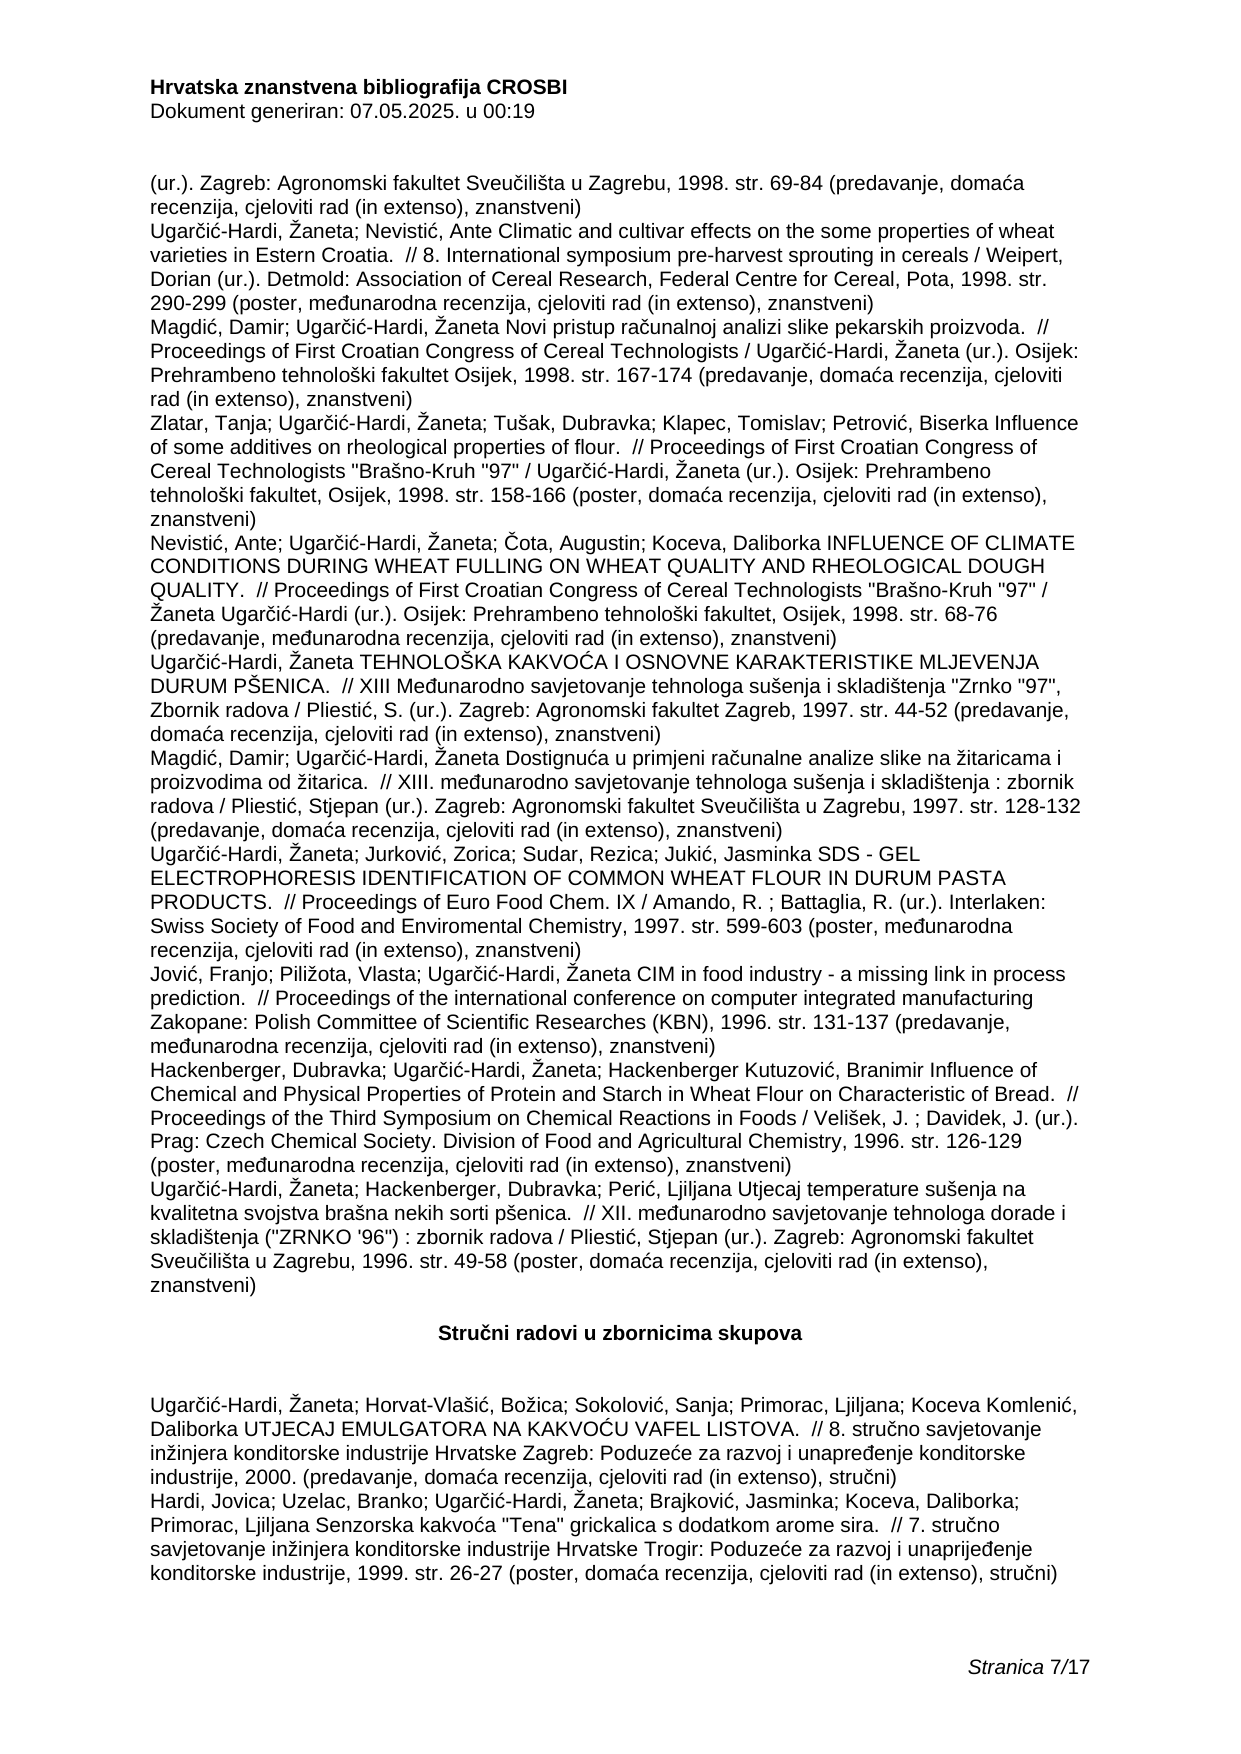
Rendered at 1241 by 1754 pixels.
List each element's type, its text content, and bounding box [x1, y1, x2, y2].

text Ugarčić-Hardi, Žaneta [150, 650, 1090, 746]
text Magdić, Damir; Ugarčić-Hardi, Žaneta [150, 315, 1090, 411]
text Hackenberger, Dubravka; Ugarčić-Hardi, Žaneta; Hackenberger Kutuzović, Branimir [150, 1057, 1090, 1177]
text Nevistić, Ante; Ugarčić-Hardi, Žaneta; Čota, Augustin; Koceva, Daliborka [150, 530, 1090, 650]
text Ugarčić-Hardi, Žaneta; Hackenberger, Dubravka; Perić, Ljiljana [150, 1177, 1090, 1297]
text Ugarčić-Hardi, Žaneta; Horvat-Vlašić, Božica; Sokolović, Sanja; Primorac, Ljiljana; Koceva Komlenić, Daliborka [150, 1393, 1090, 1489]
text Hardi, Jovica; Uzelac, Branko; Ugarčić-Hardi, Žaneta; Brajković, Jasminka; Koceva, Daliborka; Primorac, Ljiljana [150, 1489, 1090, 1584]
text Zlatar, Tanja; Ugarčić-Hardi, Žaneta; Tušak, Dubravka; Klapec, Tomislav; Petrović, Biserka [150, 411, 1090, 530]
text Jović, Franjo; Piližota, Vlasta; Ugarčić-Hardi, Žaneta [150, 962, 1090, 1057]
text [150, 171, 1090, 219]
text Ugarčić-Hardi, Žaneta; Nevistić, Ante [150, 219, 1090, 315]
text Magdić, Damir; Ugarčić-Hardi, Žaneta [150, 746, 1090, 842]
text Ugarčić-Hardi, Žaneta; Jurković, Zorica; Sudar, Rezica; Jukić, Jasminka [150, 842, 1090, 962]
subtitle Stručni radovi u zbornicima skupova [150, 1321, 1090, 1345]
